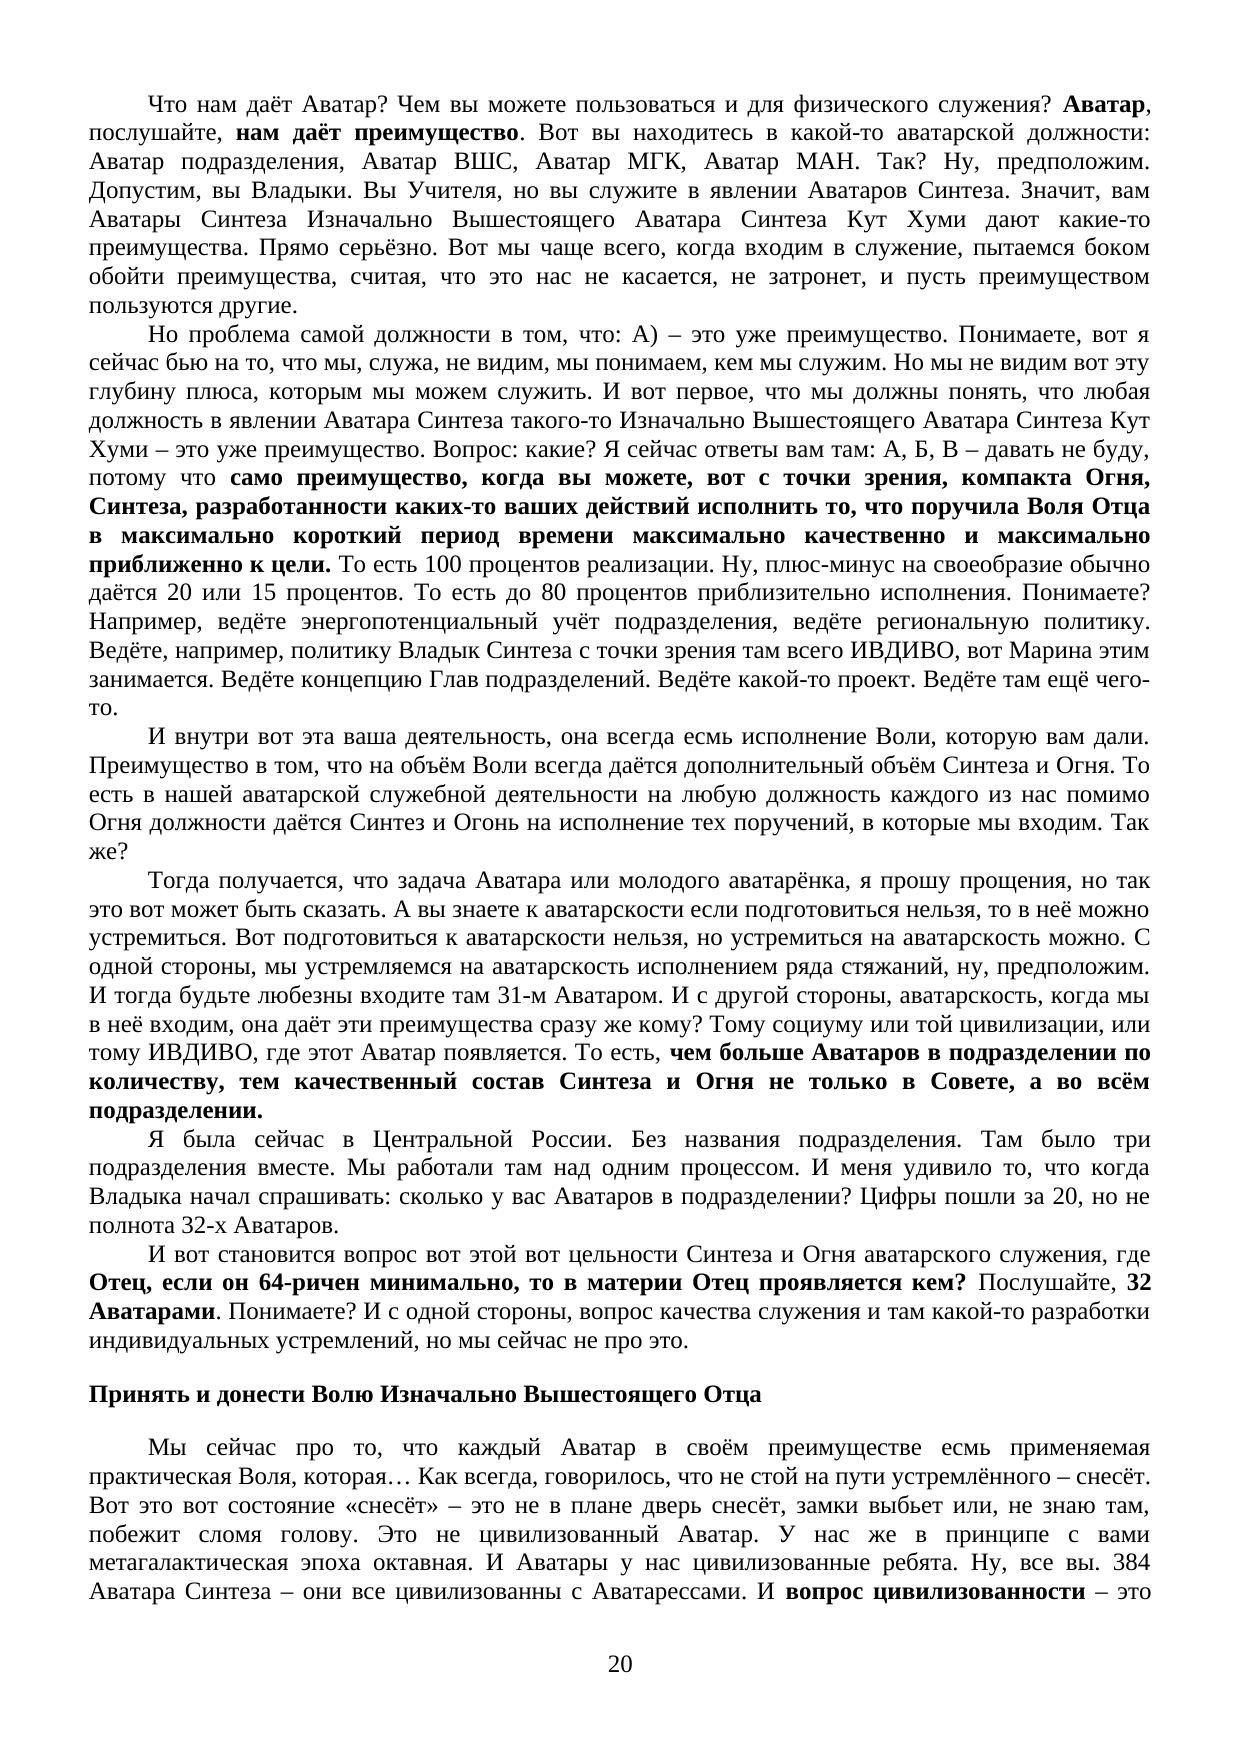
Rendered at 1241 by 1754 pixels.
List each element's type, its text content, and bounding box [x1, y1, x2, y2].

text Принять и донести Волю Изначально Вышестоящего Отца [89, 1379, 1152, 1407]
text И вот становится вопрос вот этой вот цельности Синтеза и Огня аватарского служения, где Отец, если он 64-ричен минимально, то в материи Отец проявляется кем? Послушайте, 32 Аватарами. Понимаете? И с одной стороны, вопрос качества служения и там какой-то разработки индивидуальных устремлений, но мы сейчас не про это. [89, 1239, 1152, 1354]
text Но проблема самой должности в том, что: А) – это уже преимущество. Понимаете, вот я сейчас бью на то, что мы, служа, не видим, мы понимаем, кем мы служим. Но мы не видим вот эту глубину плюса, которым мы можем служить. И вот первое, что мы должны понять, что любая должность в явлении Аватара Синтеза такого-то Изначально Вышестоящего Аватара Синтеза Кут Хуми – это уже преимущество. Вопрос: какие? Я сейчас ответы вам там: А, Б, В – давать не буду, потому что само преимущество, когда вы можете, вот с точки зрения, компакта Огня, Синтеза, разработанности каких-то ваших действий исполнить то, что поручила Воля Отца в максимально короткий период времени максимально качественно и максимально приближенно к цели. То есть 100 процентов реализации. Ну, плюс-минус на своеобразие обычно даётся 20 или 15 процентов. То есть до 80 процентов приблизительно исполнения. Понимаете? Например, ведёте энергопотенциальный учёт подразделения, ведёте региональную политику. Ведёте, например, политику Владык Синтеза с точки зрения там всего ИВДИВО, вот Марина этим занимается. Ведёте концепцию Глав подразделений. Ведёте какой-то проект. Ведёте там ещё чего-то. [89, 319, 1152, 721]
text Тогда получается, что задача Аватара или молодого аватарёнка, я прошу прощения, но так это вот может быть сказать. А вы знаете к аватарскости если подготовиться нельзя, то в неё можно устремиться. Вот подготовиться к аватарскости нельзя, но устремиться на аватарскость можно. С одной стороны, мы устремляемся на аватарскость исполнением ряда стяжаний, ну, предположим. И тогда будьте любезны входите там 31-м Аватаром. И с другой стороны, аватарскость, когда мы в неё входим, она даёт эти преимущества сразу же кому? Тому социуму или той цивилизации, или тому ИВДИВО, где этот Аватар появляется. То есть, чем больше Аватаров в подразделении по количеству, тем качественный состав Синтеза и Огня не только в Совете, а во всём подразделении. [89, 865, 1152, 1124]
text И внутри вот эта ваша деятельность, она всегда есмь исполнение Воли, которую вам дали. Преимущество в том, что на объём Воли всегда даётся дополнительный объём Синтеза и Огня. То есть в нашей аватарской служебной деятельности на любую должность каждого из нас помимо Огня должности даётся Синтез и Огонь на исполнение тех поручений, в которые мы входим. Так же? [89, 721, 1152, 865]
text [89, 1432, 1152, 1605]
text Я была сейчас в Центральной России. Без названия подразделения. Там было три подразделения вместе. Мы работали там над одним процессом. И меня удивило то, что когда Владыка начал спрашивать: сколько у вас Аватаров в подразделении? Цифры пошли за 20, но не полнота 32-х Аватаров. [89, 1124, 1152, 1239]
text Что нам даёт Аватар? Чем вы можете пользоваться и для физического служения? Аватар, послушайте, нам даёт преимущество. Вот вы находитесь в какой-то аватарской должности: Аватар подразделения, Аватар ВШС, Аватар МГК, Аватар МАН. Так? Ну, предположим. Допустим, вы Владыки. Вы Учителя, но вы служите в явлении Аватаров Синтеза. Значит, вам Аватары Синтеза Изначально Вышестоящего Аватара Синтеза Кут Хуми дают какие-то преимущества. Прямо серьёзно. Вот мы чаще всего, когда входим в служение, пытаемся боком обойти преимущества, считая, что это нас не касается, не затронет, и пусть преимуществом пользуются другие. [89, 89, 1152, 319]
